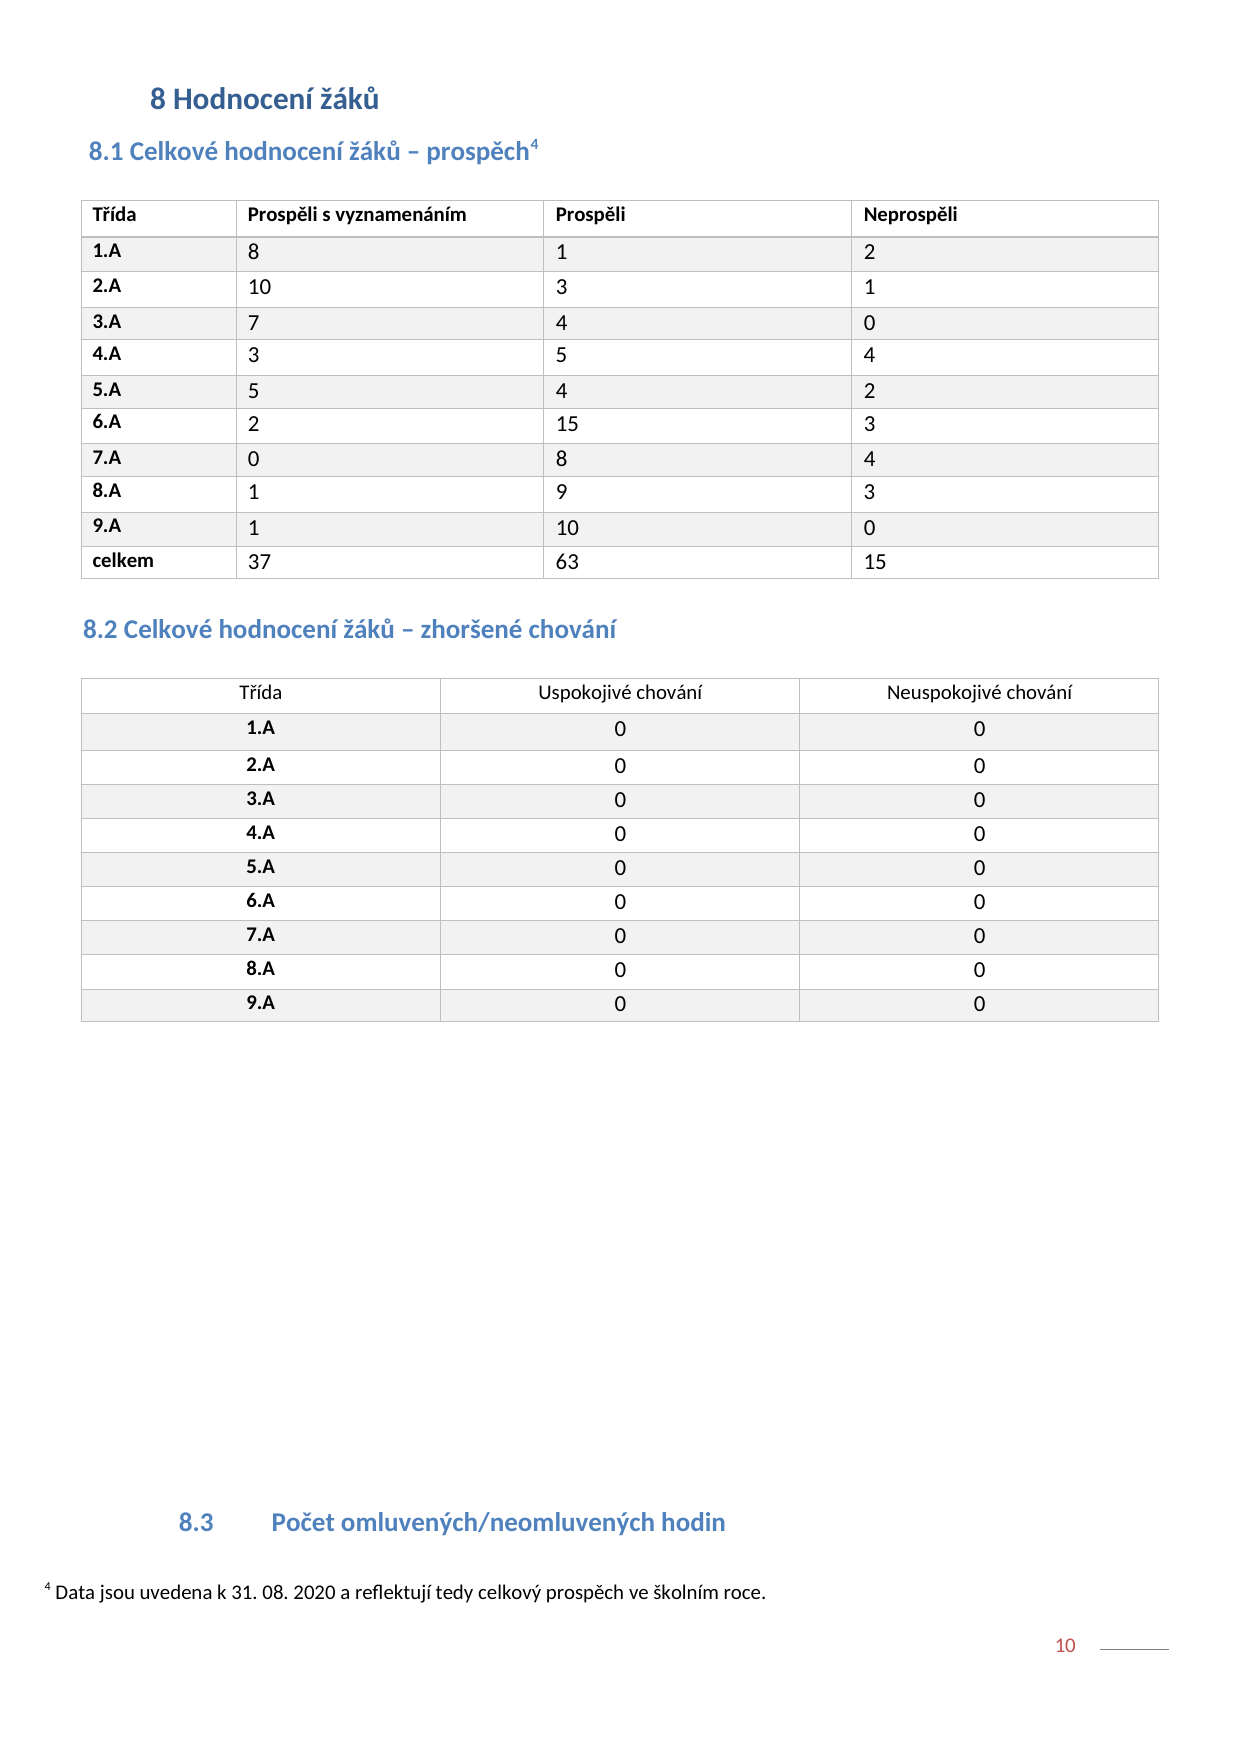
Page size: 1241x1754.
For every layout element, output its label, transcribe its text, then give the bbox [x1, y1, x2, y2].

subtitle 8 Hodnocení žáků [150, 79, 1181, 117]
table_header Prospěli s vyznamenáním [237, 201, 543, 236]
table_cell 15 [852, 547, 1158, 578]
table_cell 0 [800, 921, 1158, 954]
table_cell 8 [237, 238, 543, 271]
table_cell 8 [544, 444, 851, 476]
table_header Uspokojivé chování [441, 679, 799, 713]
table_header Třída [82, 201, 236, 236]
table_cell 0 [441, 887, 799, 920]
table_cell 1.A [82, 238, 236, 271]
table_cell 4.A [82, 340, 236, 375]
table_cell 4 [544, 376, 851, 408]
text 8.3 Počet omluvených/neomluvených hodin [0, 1505, 1181, 1538]
table_cell 15 [544, 409, 851, 443]
table_cell 8.A [82, 955, 440, 988]
table_cell 0 [800, 990, 1158, 1021]
table_cell 1 [852, 272, 1158, 307]
table_cell 37 [237, 547, 543, 578]
table_cell 63 [544, 547, 851, 578]
table_cell 3 [852, 477, 1158, 512]
table_header Neprospěli [852, 201, 1158, 236]
table_cell 0 [800, 853, 1158, 886]
table_cell 4 [852, 340, 1158, 375]
table_cell 1 [237, 477, 543, 512]
table_cell 0 [800, 955, 1158, 988]
table_cell 3 [237, 340, 543, 375]
table_cell 3.A [82, 785, 440, 818]
table_cell 10 [237, 272, 543, 307]
table_cell 6.A [82, 409, 236, 443]
table_cell 3 [852, 409, 1158, 443]
table_cell 5.A [82, 853, 440, 886]
table_cell 1 [544, 238, 851, 271]
table_cell 4.A [82, 819, 440, 852]
table_cell 2.A [82, 272, 236, 307]
table_cell 0 [237, 444, 543, 476]
table_header Prospěli [544, 201, 851, 236]
table_cell 10 [544, 513, 851, 546]
table_cell 3.A [82, 308, 236, 339]
table_cell 0 [800, 785, 1158, 818]
table_cell 0 [800, 714, 1158, 750]
table_cell 2 [852, 376, 1158, 408]
table_cell 5 [544, 340, 851, 375]
table_cell 2 [237, 409, 543, 443]
table_cell 5 [237, 376, 543, 408]
table_cell 0 [441, 853, 799, 886]
table_cell 9.A [82, 990, 440, 1021]
table_cell 7.A [82, 444, 236, 476]
table_cell 0 [441, 990, 799, 1021]
table_cell 5.A [82, 376, 236, 408]
table_cell 7 [237, 308, 543, 339]
text 8.2 Celkové hodnocení žáků – zhoršené chování [0, 612, 1181, 645]
table_cell 0 [800, 887, 1158, 920]
table_cell 9.A [82, 513, 236, 546]
table_cell 2.A [82, 751, 440, 784]
table_cell 0 [852, 308, 1158, 339]
table_cell 0 [441, 751, 799, 784]
table_cell celkem [82, 547, 236, 578]
table_cell 4 [852, 444, 1158, 476]
table_cell 7.A [82, 921, 440, 954]
table_cell 0 [441, 921, 799, 954]
table_header Třída [82, 679, 440, 713]
table_cell 8.A [82, 477, 236, 512]
table_cell 0 [800, 819, 1158, 852]
table_cell 6.A [82, 887, 440, 920]
table_cell 9 [544, 477, 851, 512]
table_cell 0 [441, 819, 799, 852]
table_cell 0 [441, 785, 799, 818]
table_cell 4 [544, 308, 851, 339]
table_cell 3 [544, 272, 851, 307]
table_header Neuspokojivé chování [800, 679, 1158, 713]
table_cell 0 [441, 955, 799, 988]
table_cell 1.A [82, 714, 440, 750]
table_cell 2 [852, 238, 1158, 271]
table_cell 0 [800, 751, 1158, 784]
table_cell 0 [852, 513, 1158, 546]
table_cell 0 [441, 714, 799, 750]
table_cell 1 [237, 513, 543, 546]
subtitle 8.1 Celkové hodnocení žáků – prospěch [0, 134, 1181, 167]
